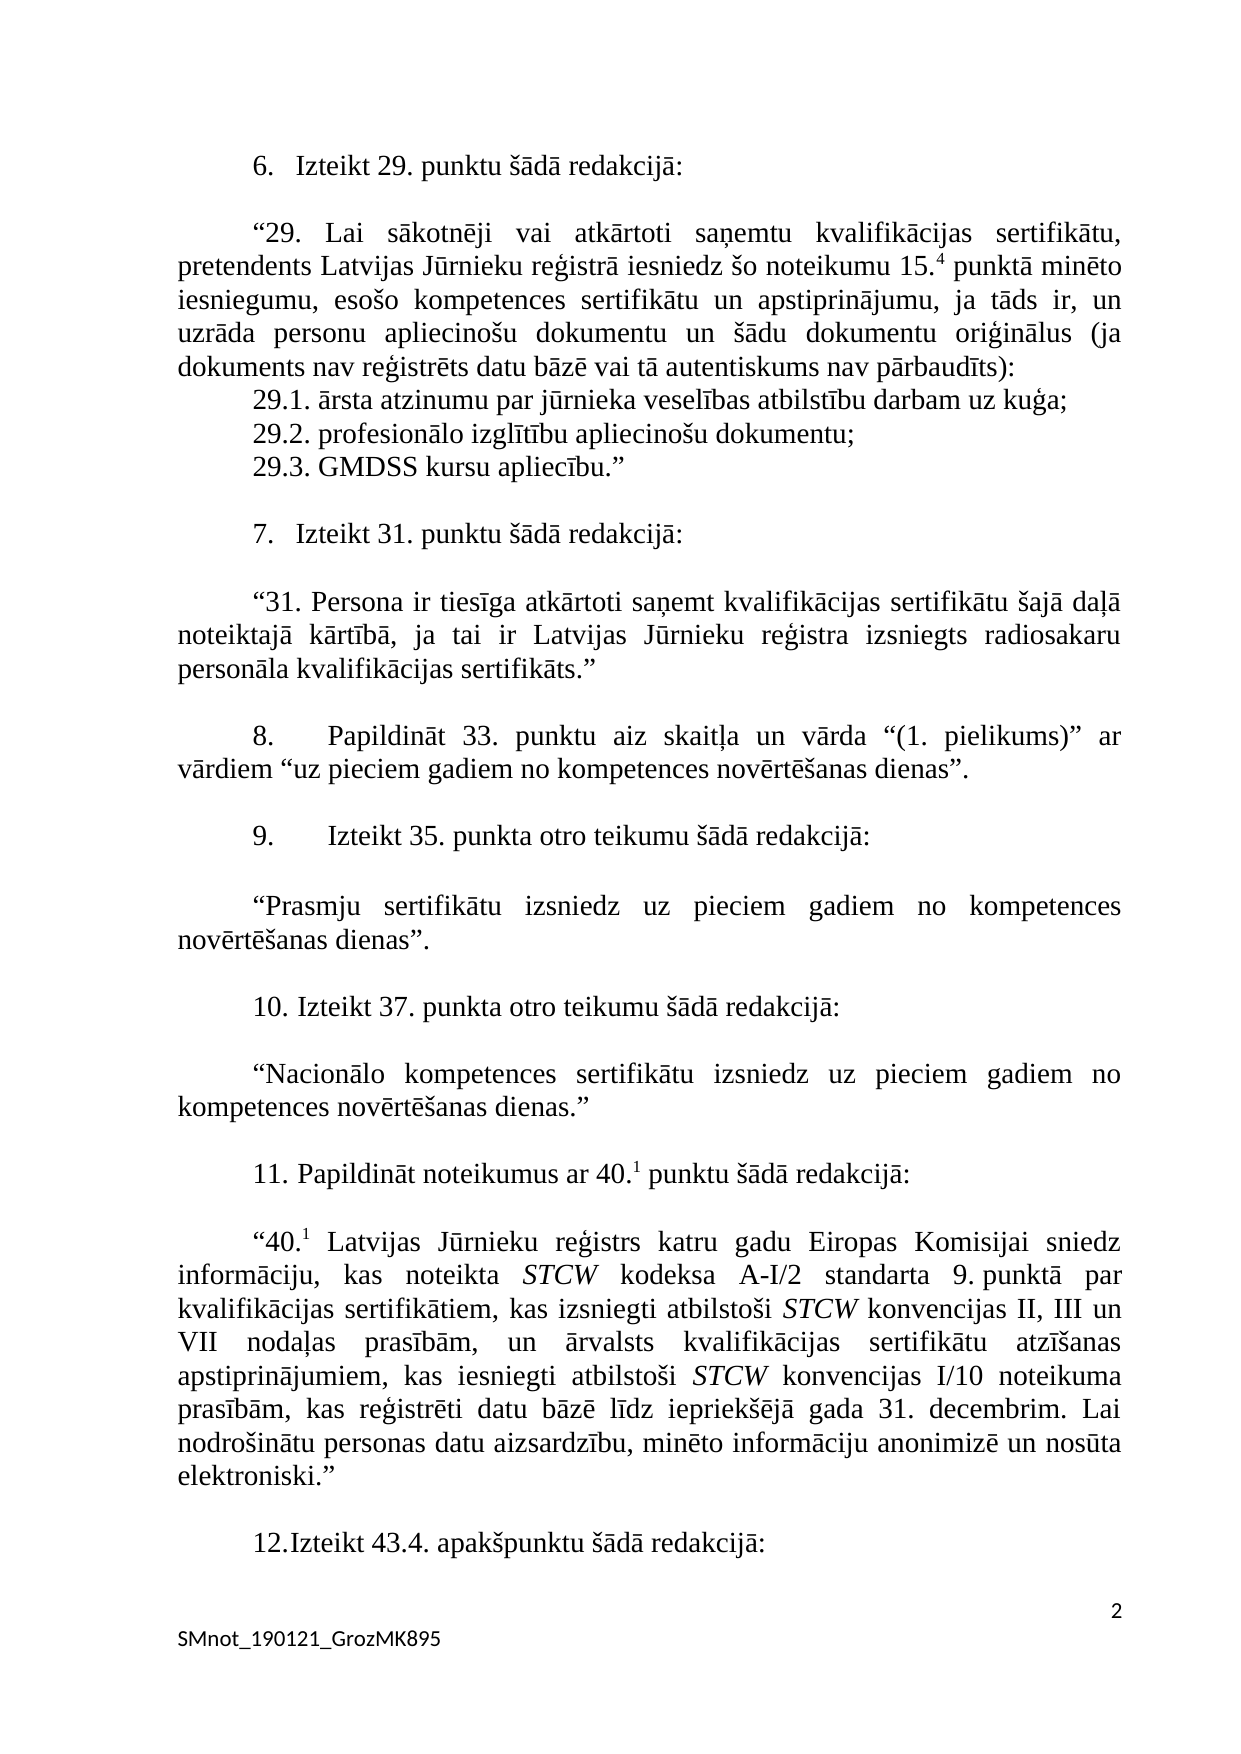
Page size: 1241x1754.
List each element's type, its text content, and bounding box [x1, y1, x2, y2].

list Izteikt 31. punktu šādā redakcijā: [177, 517, 1122, 550]
list Izteikt 37. punkta otro teikumu šādā redakcijā: [252, 989, 1122, 1022]
text 29.3. GMDSS kursu apliecību.” [177, 449, 1122, 483]
list Izteikt 29. punktu šādā redakcijā: [177, 148, 1122, 181]
list Izteikt 35. punkta otro teikumu šādā redakcijā: [177, 818, 1122, 852]
text “Prasmju sertifikātu izsniedz uz pieciem gadiem no kompetences novērtēšanas dienas”. [177, 888, 1122, 955]
list Papildināt noteikumus ar 40.1 punktu šādā redakcijā: [252, 1157, 1122, 1190]
text 29.1. ārsta atzinumu par jūrnieka veselības atbilstību darbam uz kuģa; [177, 382, 1122, 416]
text 29.2. profesionālo izglītību apliecinošu dokumentu; [177, 416, 1122, 449]
text “31. Persona ir tiesīga atkārtoti saņemt kvalifikācijas sertifikātu šajā daļā noteiktajā kārtībā, ja tai ir Latvijas Jūrnieku reģistra izsniegts radiosakaru personāla kvalifikācijas sertifikāts.” [177, 584, 1122, 684]
text “40.1 Latvijas Jūrnieku reģistrs katru gadu Eiropas Komisijai sniedz informāciju, kas noteikta STCW kodeksa A-I/2 standarta 9. punktā par kvalifikācijas sertifikātiem, kas izsniegti atbilstoši STCW konvencijas II, III un VII nodaļas prasībām, un ārvalsts kvalifikācijas sertifikātu atzīšanas apstiprinājumiem, kas iesniegti atbilstoši STCW konvencijas I/10 noteikuma prasībām, kas reģistrēti datu bāzē līdz iepriekšējā gada 31. decembrim. Lai nodrošinātu personas datu aizsardzību, minēto informāciju anonimizē un nosūta elektroniski.” [177, 1224, 1122, 1492]
list Izteikt 43.4. apakšpunktu šādā redakcijā: [252, 1526, 1122, 1559]
text “29. Lai sākotnēji vai atkārtoti saņemtu kvalifikācijas sertifikātu, pretendents Latvijas Jūrnieku reģistrā iesniedz šo noteikumu 15.4 punktā minēto iesniegumu, esošo kompetences sertifikātu un apstiprinājumu, ja tāds ir, un uzrāda personu apliecinošu dokumentu un šādu dokumentu oriģinālus (ja dokuments nav reģistrēts datu bāzē vai tā autentiskums nav pārbaudīts): [177, 215, 1122, 382]
text “Nacionālo kompetences sertifikātu izsniedz uz pieciem gadiem no kompetences novērtēšanas dienas.” [177, 1056, 1122, 1123]
list Papildināt 33. punktu aiz skaitļa un vārda “(1. pielikums)” ar vārdiem “uz pieciem gadiem no kompetences novērtēšanas dienas”. [177, 718, 1122, 785]
